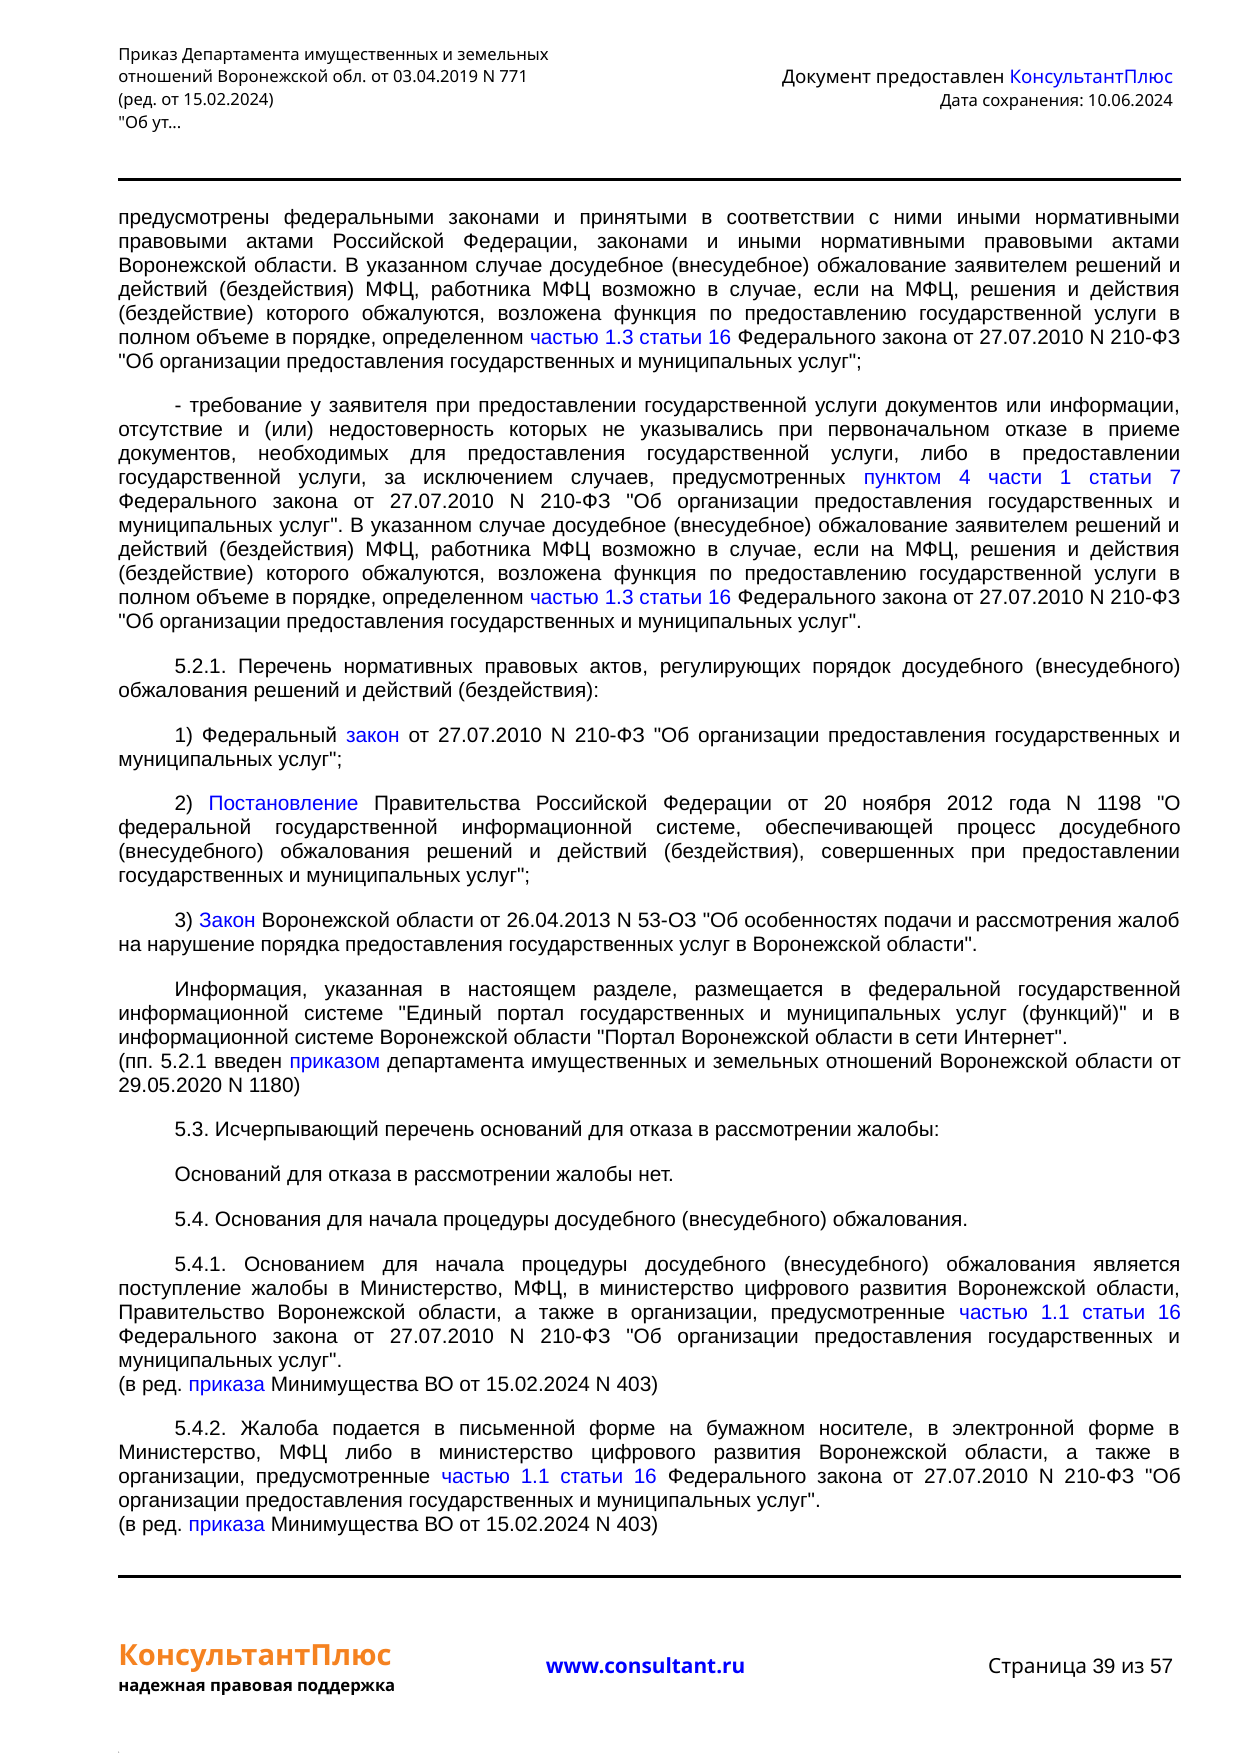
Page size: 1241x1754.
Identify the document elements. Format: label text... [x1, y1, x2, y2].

text 5.2.1. Перечень нормативных правовых актов, регулирующих порядок досудебного (внесудебного) обжалования решений и действий (бездействия): [118, 654, 1181, 702]
text - требование у заявителя при предоставлении государственной услуги документов или информации, отсутствие и (или) недостоверность которых не указывались при первоначальном отказе в приеме документов, необходимых для предоставления государственной услуги, либо в предоставлении государственной услуги, за исключением случаев, предусмотренных пунктом 4 части 1 статьи 7 Федерального закона от 27.07.2010 N 210-ФЗ "Об организации предоставления государственных и муниципальных услуг". В указанном случае досудебное (внесудебное) обжалование заявителем решений и действий (бездействия) МФЦ, работника МФЦ возможно в случае, если на МФЦ, решения и действия (бездействие) которого обжалуются, возложена функция по предоставлению государственной услуги в полном объеме в порядке, определенном частью 1.3 статьи 16 Федерального закона от 27.07.2010 N 210-ФЗ "Об организации предоставления государственных и муниципальных услуг". [118, 393, 1181, 633]
text 3) Закон Воронежской области от 26.04.2013 N 53-ОЗ "Об особенностях подачи и рассмотрения жалоб на нарушение порядка предоставления государственных услуг в Воронежской области". [118, 908, 1181, 956]
text 5.4.2. Жалоба подается в письменной форме на бумажном носителе, в электронной форме в Министерство, МФЦ либо в министерство цифрового развития Воронежской области, а также в организации, предусмотренные частью 1.1 статьи 16 Федерального закона от 27.07.2010 N 210-ФЗ "Об организации предоставления государственных и муниципальных услуг". [118, 1416, 1181, 1512]
text (пп. 5.2.1 введен приказом департамента имущественных и земельных отношений Воронежской области от 29.05.2020 N 1180) [118, 1048, 1181, 1096]
text 2) Постановление Правительства Российской Федерации от 20 ноября 2012 года N 1198 "О федеральной государственной информационной системе, обеспечивающей процесс досудебного (внесудебного) обжалования решений и действий (бездействия), совершенных при предоставлении государственных и муниципальных услуг"; [118, 791, 1181, 887]
text Оснований для отказа в рассмотрении жалобы нет. [174, 1162, 1181, 1186]
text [118, 205, 1181, 372]
text 1) Федеральный закон от 27.07.2010 N 210-ФЗ "Об организации предоставления государственных и муниципальных услуг"; [118, 722, 1181, 770]
text 5.3. Исчерпывающий перечень оснований для отказа в рассмотрении жалобы: [118, 1117, 1181, 1141]
text (в ред. приказа Минимущества ВО от 15.02.2024 N 403) [118, 1512, 1181, 1536]
text 5.4.1. Основанием для начала процедуры досудебного (внесудебного) обжалования является поступление жалобы в Министерство, МФЦ, в министерство цифрового развития Воронежской области, Правительство Воронежской области, а также в организации, предусмотренные частью 1.1 статьи 16 Федерального закона от 27.07.2010 N 210-ФЗ "Об организации предоставления государственных и муниципальных услуг". [118, 1252, 1181, 1371]
text (в ред. приказа Минимущества ВО от 15.02.2024 N 403) [118, 1371, 1181, 1395]
text Информация, указанная в настоящем разделе, размещается в федеральной государственной информационной системе "Единый портал государственных и муниципальных услуг (функций)" и в информационной системе Воронежской области "Портал Воронежской области в сети Интернет". [118, 977, 1181, 1048]
text 5.4. Основания для начала процедуры досудебного (внесудебного) обжалования. [118, 1207, 1181, 1231]
